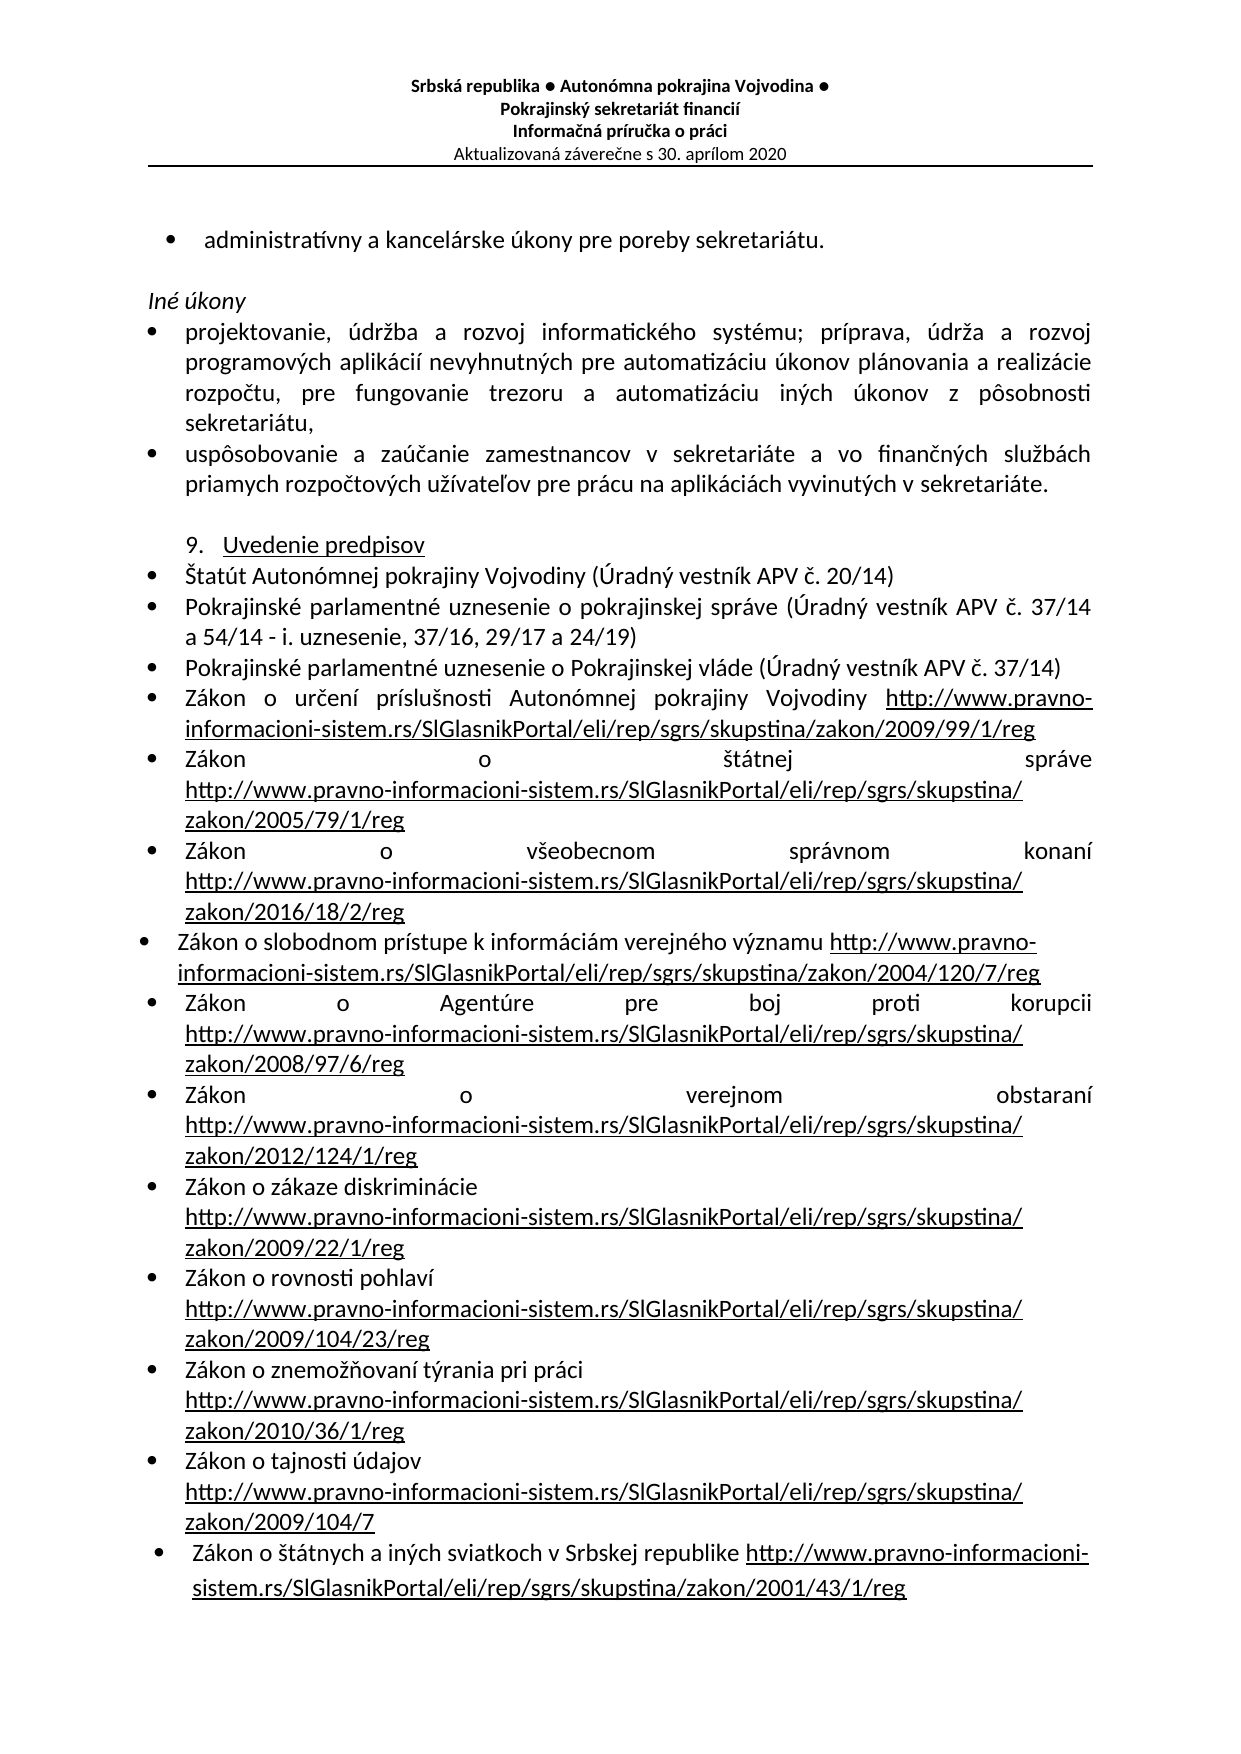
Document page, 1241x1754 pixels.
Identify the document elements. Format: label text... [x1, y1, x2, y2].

list Zákon o verejnom obstaraní http://www.pravno-informacioni-sistem.rs/SlGlasnikPortal/eli/rep/sgrs/skupstina/zakon/2012/124/1/reg [148, 1079, 1093, 1171]
list Pokrajinské parlamentné uznesenie o Pokrajinskej vláde (Úradný vestník APV č. 37/14) [148, 652, 1093, 682]
list Zákon o slobodnom prístupe k informáciám verejného významu http://www.pravno-informacioni-sistem.rs/SlGlasnikPortal/eli/rep/sgrs/skupstina/zakon/2004/120/7/reg [140, 926, 1093, 987]
list Zákon o štátnej správe http://www.pravno-informacioni-sistem.rs/SlGlasnikPortal/eli/rep/sgrs/skupstina/zakon/2005/79/1/reg [148, 743, 1093, 835]
list Zákon o znemožňovaní týrania pri práci http://www.pravno-informacioni-sistem.rs/SlGlasnikPortal/eli/rep/sgrs/skupstina/zakon/2010/36/1/reg [148, 1354, 1093, 1445]
list uspôsobovanie a zaúčanie zamestnancov v sekretariáte a vo finančných službách priamych rozpočtových užívateľov pre prácu na aplikáciách vyvinutých v sekretariáte. [148, 438, 1093, 499]
list Pokrajinské parlamentné uznesenie o pokrajinskej správe (Úradný vestník APV č. 37/14 a 54/14 - i. uznesenie, 37/16, 29/17 a 24/19) [148, 591, 1093, 652]
list Štatút Autonómnej pokrajiny Vojvodiny (Úradný vestník APV č. 20/14) [148, 560, 1093, 591]
text Iné úkony [148, 286, 1093, 316]
list Uvedenie predpisov [185, 530, 1093, 560]
list Zákon o štátnych a iných sviatkoch v Srbskej republike http://www.pravno-informacioni-sistem.rs/SlGlasnikPortal/eli/rep/sgrs/skupstina/zakon/2001/43/1/reg [154, 1537, 1093, 1602]
list Zákon o všeobecnom správnom konaní http://www.pravno-informacioni-sistem.rs/SlGlasnikPortal/eli/rep/sgrs/skupstina/zakon/2016/18/2/reg [148, 835, 1093, 926]
list Zákon o zákaze diskriminácie http://www.pravno-informacioni-sistem.rs/SlGlasnikPortal/eli/rep/sgrs/skupstina/zakon/2009/22/1/reg [148, 1171, 1093, 1262]
list Zákon o tajnosti údajov http://www.pravno-informacioni-sistem.rs/SlGlasnikPortal/eli/rep/sgrs/skupstina/zakon/2009/104/7 [148, 1445, 1093, 1537]
list Zákon o rovnosti pohlaví http://www.pravno-informacioni-sistem.rs/SlGlasnikPortal/eli/rep/sgrs/skupstina/zakon/2009/104/23/reg [148, 1262, 1093, 1354]
list Zákon o určení príslušnosti Autonómnej pokrajiny Vojvodiny http://www.pravno-informacioni-sistem.rs/SlGlasnikPortal/eli/rep/sgrs/skupstina/zakon/2009/99/1/reg [148, 682, 1093, 743]
list Zákon o Agentúre pre boj proti korupcii http://www.pravno-informacioni-sistem.rs/SlGlasnikPortal/eli/rep/sgrs/skupstina/zakon/2008/97/6/reg [148, 987, 1093, 1079]
list administratívny a kancelárske úkony pre poreby sekretariátu. [166, 224, 1093, 255]
list projektovanie, údržba a rozvoj informatického systému; príprava, údrža a rozvoj programových aplikácií nevyhnutných pre automatizáciu úkonov plánovania a realizácie rozpočtu, pre fungovanie trezoru a automatizáciu iných úkonov z pôsobnosti sekretariátu, [148, 316, 1093, 438]
